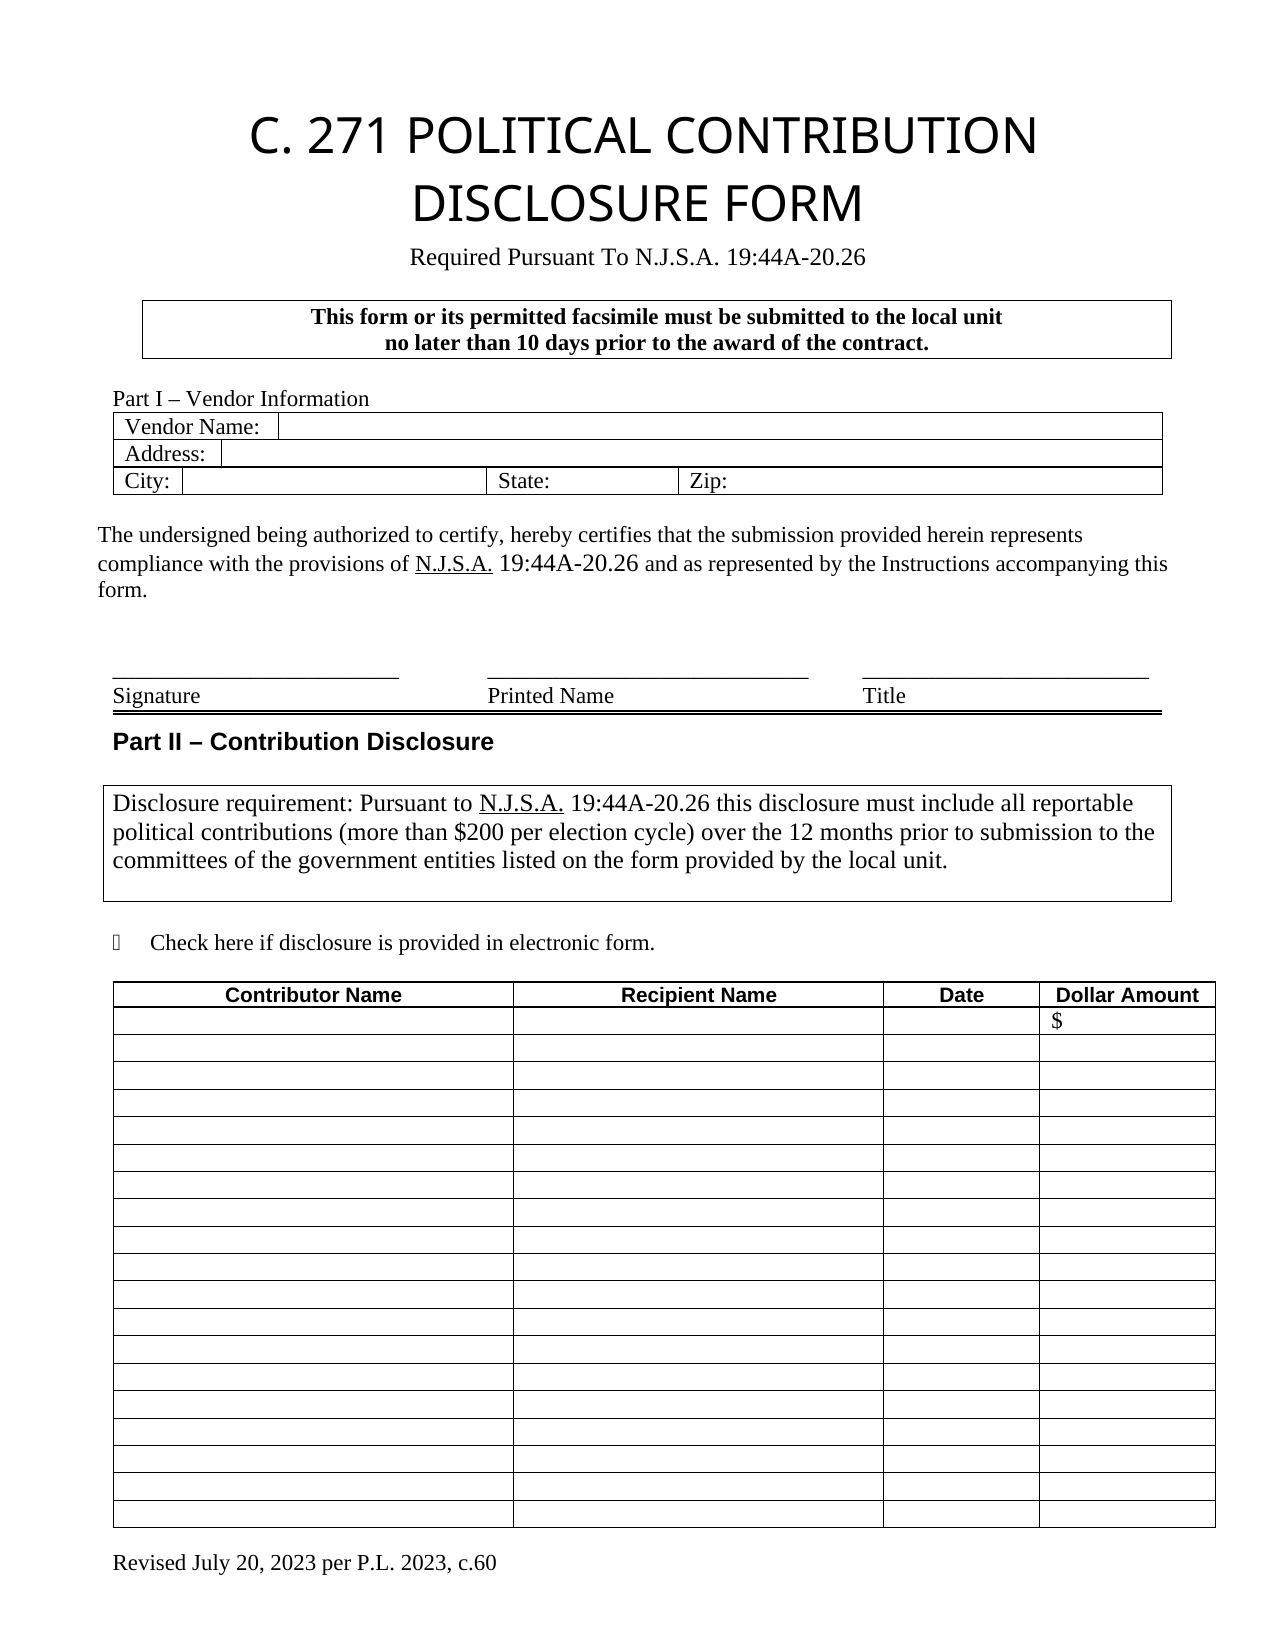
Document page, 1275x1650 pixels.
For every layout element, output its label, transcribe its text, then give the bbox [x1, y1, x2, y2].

table_cell [514, 1117, 883, 1143]
table_cell [1040, 1336, 1215, 1363]
table_cell [884, 1172, 1039, 1198]
table_cell [884, 1446, 1039, 1472]
table_cell [114, 1062, 513, 1089]
table_cell [114, 1090, 513, 1116]
table_cell [114, 1419, 513, 1445]
table_cell [114, 1281, 513, 1308]
table_cell [884, 1473, 1039, 1499]
table_cell [1040, 1117, 1215, 1143]
table_cell [884, 1281, 1039, 1308]
table_header Vendor Name: [114, 413, 278, 439]
table_cell [114, 1364, 513, 1390]
text Disclosure requirement: Pursuant to N.J.S.A. 19:44A-20.26 this disclosure must include all reportable political contributions (more than $200 per election cycle) over the 12 months prior to submission to the committees of the government entities listed on the form provided by the local unit. [104, 786, 1171, 901]
table_cell [884, 1062, 1039, 1089]
table_cell [514, 1501, 883, 1527]
table_cell [1040, 1035, 1215, 1061]
subtitle Part II – Contribution Disclosure [112, 727, 1162, 756]
table_cell [114, 1336, 513, 1363]
table_cell [884, 1227, 1039, 1253]
table_cell [114, 1446, 513, 1472]
table_cell [1040, 1254, 1215, 1280]
table_cell [114, 1035, 513, 1061]
table_cell [114, 1254, 513, 1280]
table_cell $ [1040, 1008, 1215, 1034]
text This form or its permitted facsimile must be submitted to the local unit [143, 301, 1171, 326]
text _________________________ ____________________________ _________________________ [112, 655, 1162, 682]
table_cell [884, 1254, 1039, 1280]
table_cell [884, 1364, 1039, 1390]
table_cell [514, 1419, 883, 1445]
table_cell [884, 1008, 1039, 1034]
table_cell [514, 1336, 883, 1363]
table_cell [514, 1008, 883, 1034]
table_cell [514, 1446, 883, 1472]
table_cell [183, 468, 486, 494]
table_cell [514, 1391, 883, 1417]
table_cell [514, 1035, 883, 1061]
text Required Pursuant To N.J.S.A. 19:44A-20.26 [112, 242, 1162, 271]
table_cell [514, 1281, 883, 1308]
table_cell [884, 1035, 1039, 1061]
table_cell [514, 1309, 883, 1335]
table_cell [884, 1117, 1039, 1143]
table_cell [114, 1117, 513, 1143]
table_cell Zip: [679, 468, 1162, 494]
table_cell [884, 1199, 1039, 1226]
table_cell [884, 1501, 1039, 1527]
table_cell [114, 1145, 513, 1171]
table_cell [1040, 1281, 1215, 1308]
list Check here if disclosure is provided in electronic form. [112, 929, 1162, 955]
table_header [279, 413, 1162, 439]
table_cell [884, 1391, 1039, 1417]
table_cell [1040, 1446, 1215, 1472]
table_cell [514, 1227, 883, 1253]
table_cell [1040, 1501, 1215, 1527]
table_cell [1040, 1391, 1215, 1417]
table_cell [514, 1090, 883, 1116]
table_cell [514, 1199, 883, 1226]
table_cell State: [487, 468, 678, 494]
table_cell [1040, 1172, 1215, 1198]
table_header Dollar Amount [1040, 983, 1215, 1006]
table_cell [884, 1419, 1039, 1445]
table_cell Address: [114, 440, 221, 466]
text The undersigned being authorized to certify, hereby certifies that the submission provided herein represents compliance with the provisions of N.J.S.A. 19:44A-20.26 and as represented by the Instructions accompanying this form. [97, 521, 1177, 603]
table_cell [514, 1364, 883, 1390]
table_cell [1040, 1364, 1215, 1390]
table_cell [884, 1336, 1039, 1363]
table_cell [114, 1199, 513, 1226]
title C. 271 POLITICAL CONTRIBUTION DISCLOSURE FORM [112, 100, 1162, 236]
table_cell [1040, 1227, 1215, 1253]
table_cell [1040, 1090, 1215, 1116]
table_cell [114, 1391, 513, 1417]
table_cell [114, 1008, 513, 1034]
table_cell [114, 1172, 513, 1198]
table_cell [1040, 1199, 1215, 1226]
table_cell [514, 1254, 883, 1280]
table_cell [514, 1145, 883, 1171]
table_cell [884, 1309, 1039, 1335]
table_cell [114, 1473, 513, 1499]
table_cell [114, 1501, 513, 1527]
text no later than 10 days prior to the award of the contract. [143, 326, 1171, 358]
table_cell [114, 1309, 513, 1335]
table_header Recipient Name [514, 983, 883, 1006]
table_cell [514, 1473, 883, 1499]
table_cell [884, 1090, 1039, 1116]
table_cell [1040, 1473, 1215, 1499]
table_cell [514, 1172, 883, 1198]
table_cell [1040, 1309, 1215, 1335]
table_cell [1040, 1145, 1215, 1171]
text Signature Printed Name Title [112, 682, 1162, 715]
table_cell [114, 1227, 513, 1253]
table_header Contributor Name [114, 983, 513, 1006]
text Part I – Vendor Information [112, 385, 1162, 412]
table_cell [514, 1062, 883, 1089]
table_cell [222, 440, 1162, 466]
table_header Date [884, 983, 1039, 1006]
table_cell City: [114, 468, 182, 494]
table_cell [884, 1145, 1039, 1171]
table_cell [1040, 1062, 1215, 1089]
table_cell [1040, 1419, 1215, 1445]
